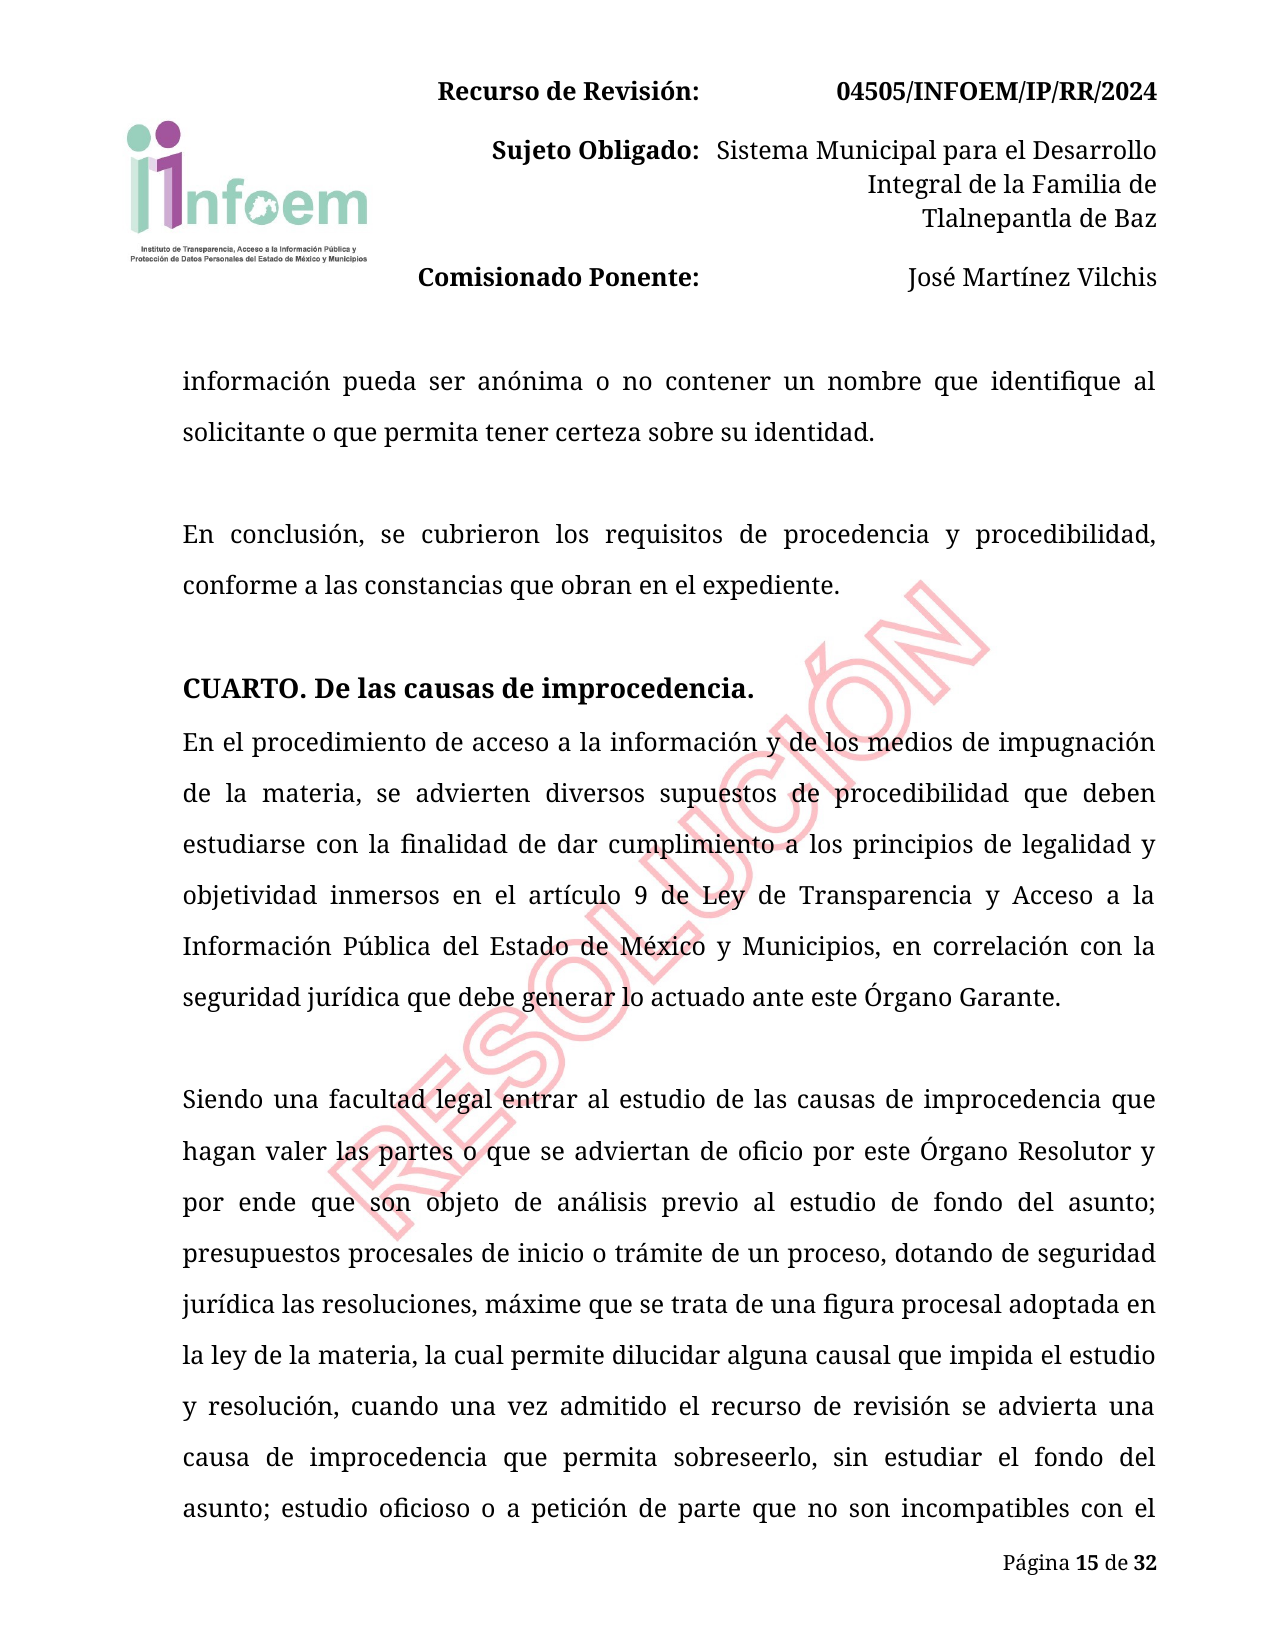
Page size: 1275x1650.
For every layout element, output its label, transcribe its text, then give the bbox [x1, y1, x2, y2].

text En conclusión, se cubrieron los requisitos de procedencia y procedibilidad, conforme a las constancias que obran en el expediente. [182, 516, 1157, 601]
subtitle CUARTO. De las causas de improcedencia. [182, 669, 1157, 706]
text En el procedimiento de acceso a la información y de los medios de impugnación de la materia, se advierten diversos supuestos de procedibilidad que deben estudiarse con la finalidad de dar cumplimiento a los principios de legalidad y objetividad inmersos en el artículo 9 de Ley de Transparencia y Acceso a la Información Pública del Estado de México y Municipios, en correlación con la seguridad jurídica que debe generar lo actuado ante este Órgano Garante. [182, 725, 1157, 1014]
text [182, 1082, 1157, 1524]
picture [7, 60, 1275, 1650]
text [182, 363, 1157, 448]
